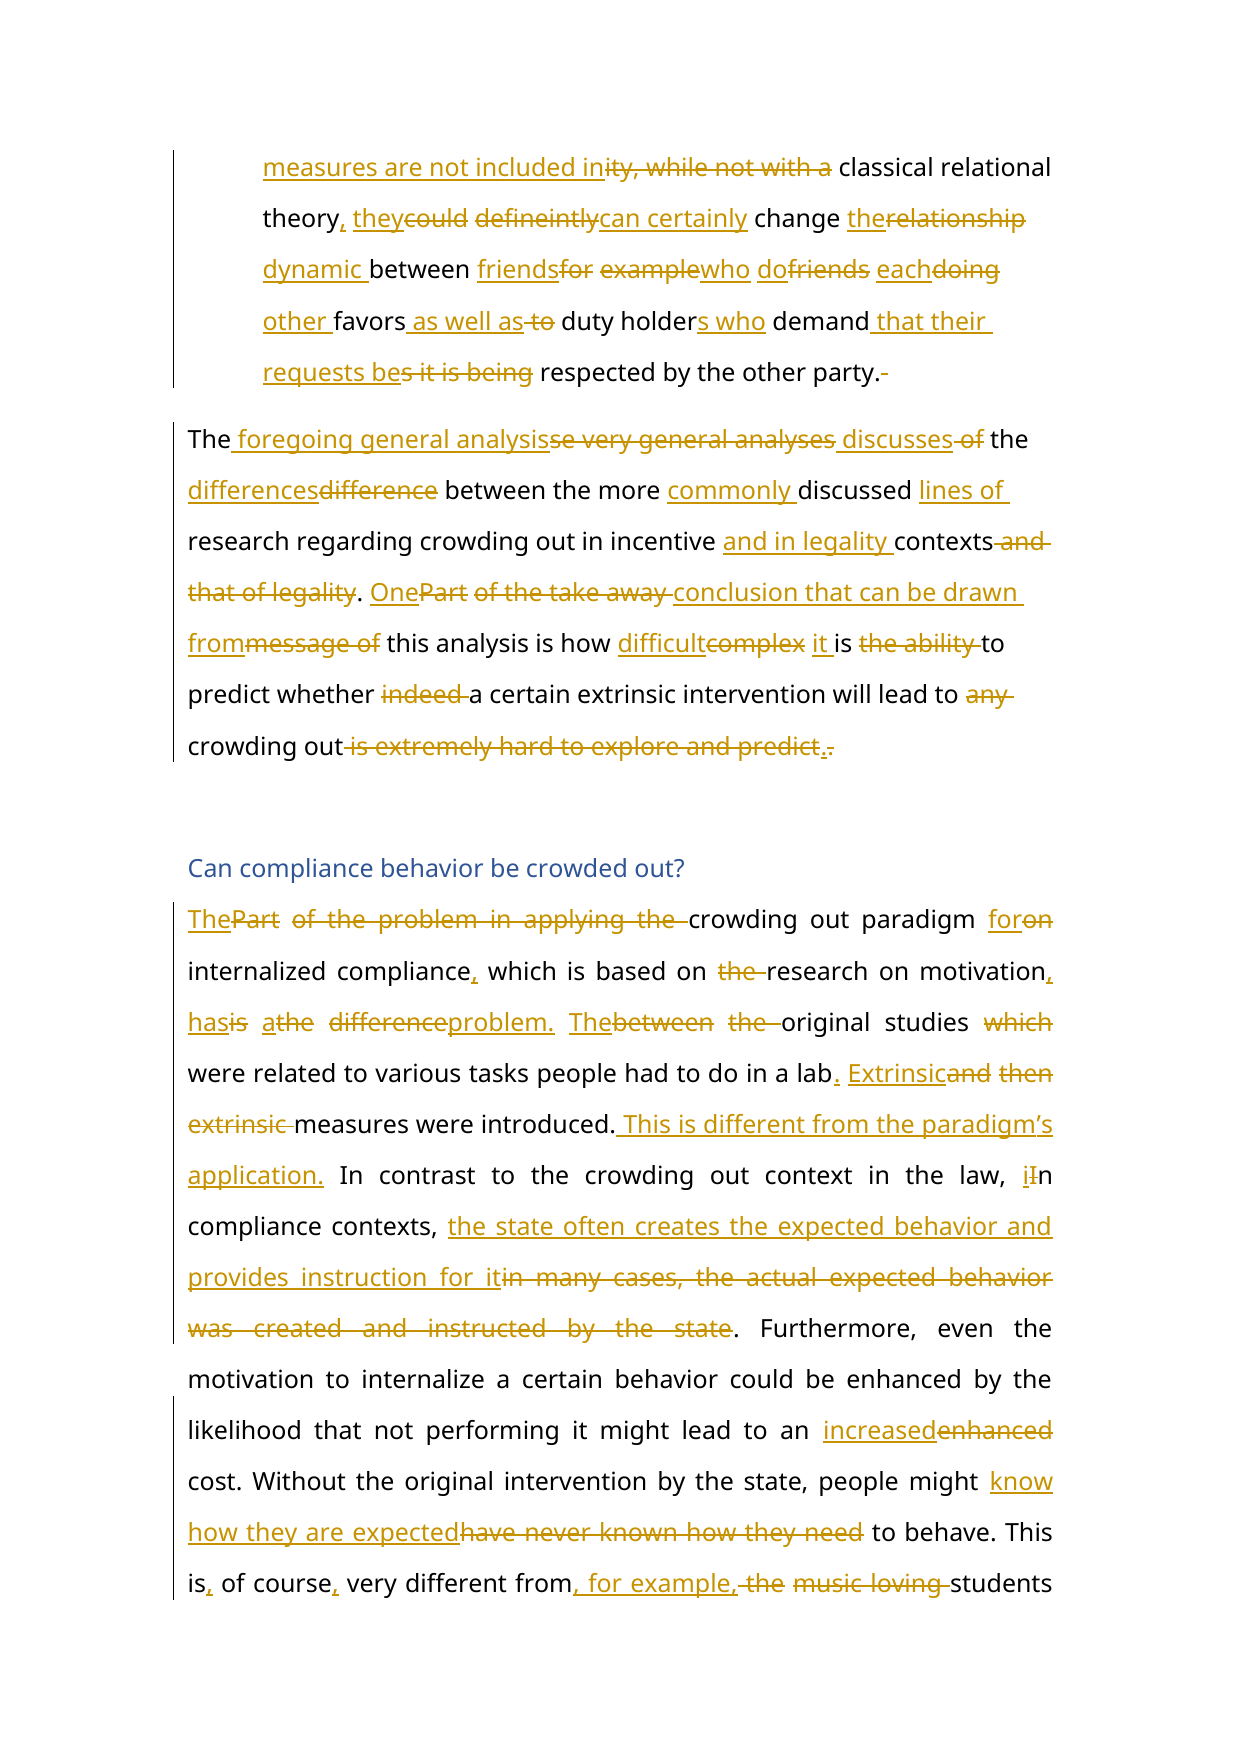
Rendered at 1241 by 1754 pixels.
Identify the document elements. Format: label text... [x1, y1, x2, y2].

text The the between the more discussed research regarding crowding out in incentive contexts. this analysis is how is to predict whether a certain extrinsic intervention will lead to crowding out [187, 422, 1053, 762]
subtitle Can compliance behavior be crowded out? [187, 851, 1053, 885]
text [187, 902, 1053, 1600]
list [225, 150, 1053, 388]
